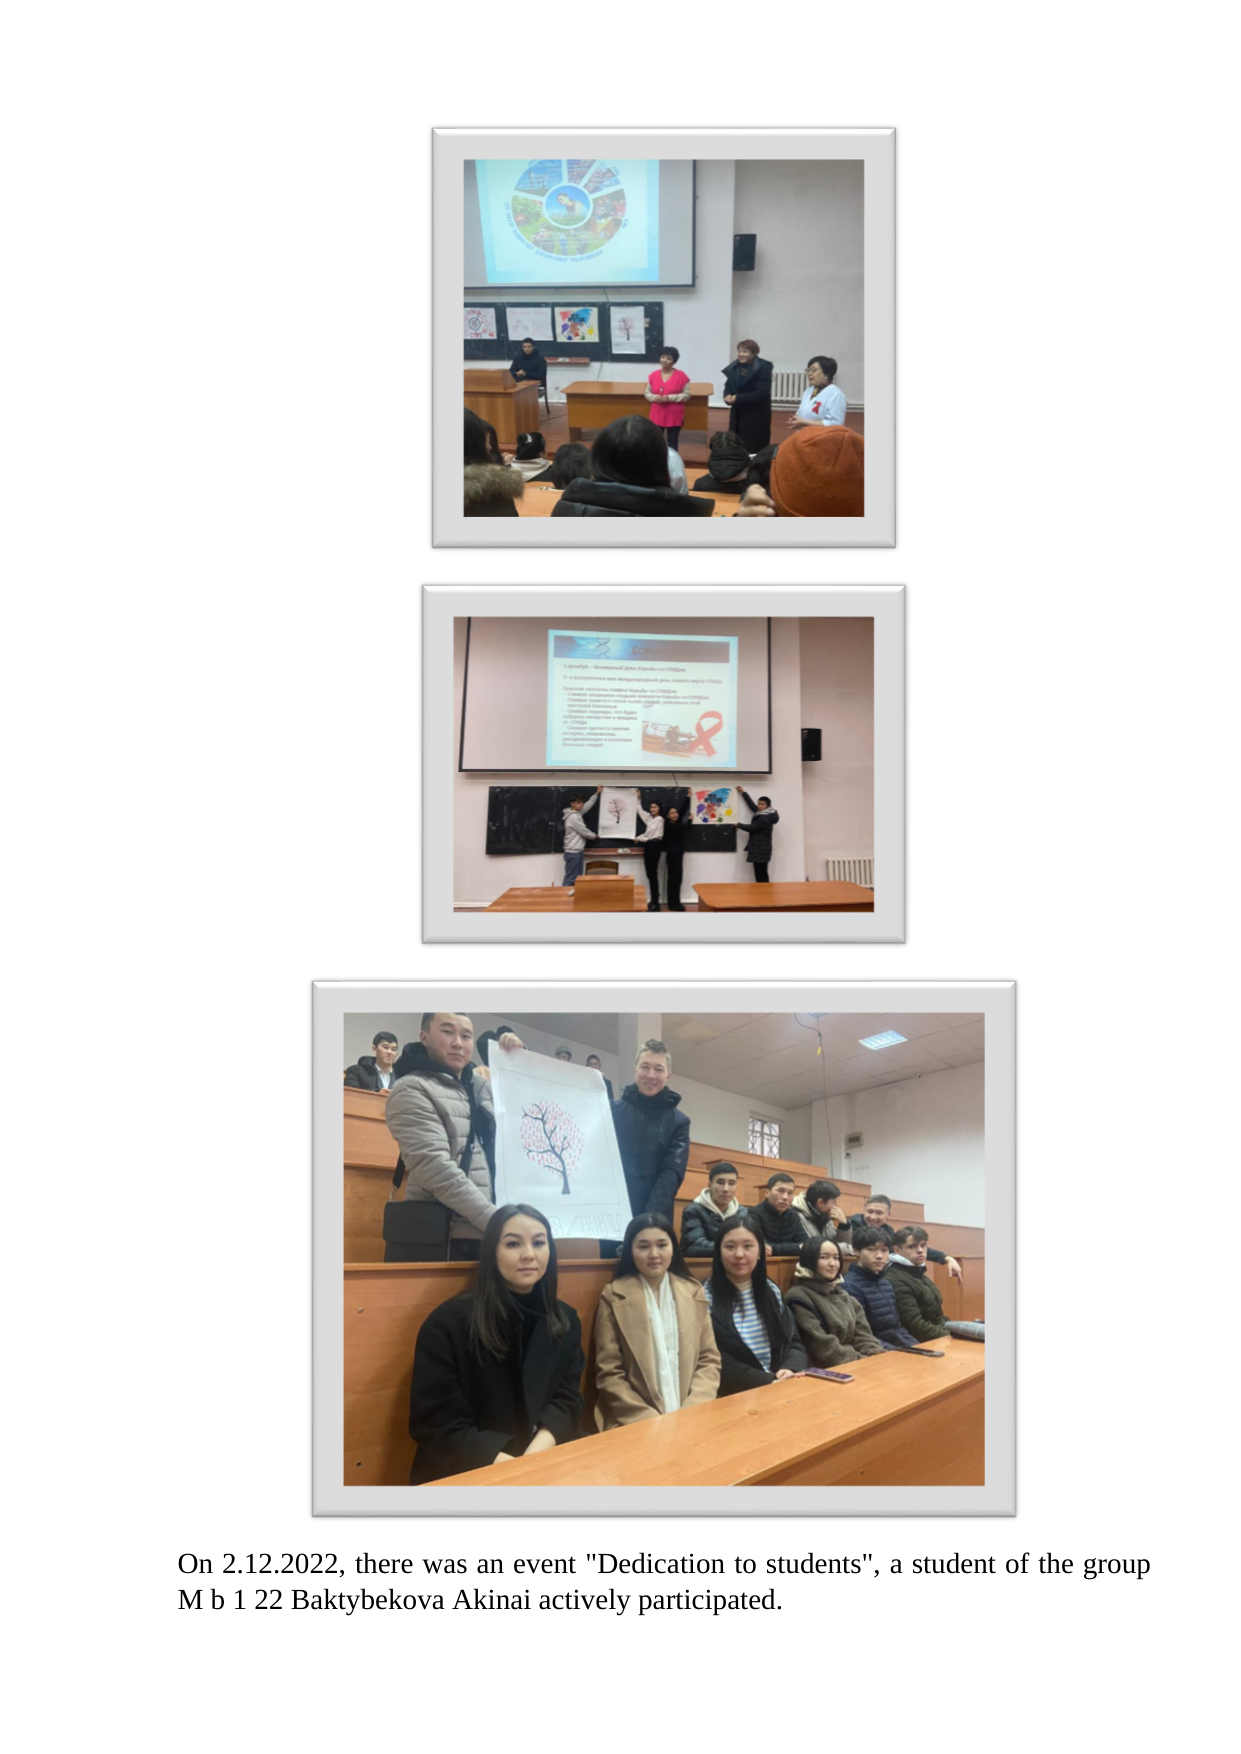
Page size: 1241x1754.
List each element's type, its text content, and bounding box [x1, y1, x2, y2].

text On 2.12.2022, there was an event "Dedication to students", a student of the group M b 1 22 Baktybekova Akinai actively participated. [177, 1546, 1152, 1616]
picture [422, 118, 906, 558]
picture [412, 576, 916, 954]
picture [302, 972, 1026, 1527]
